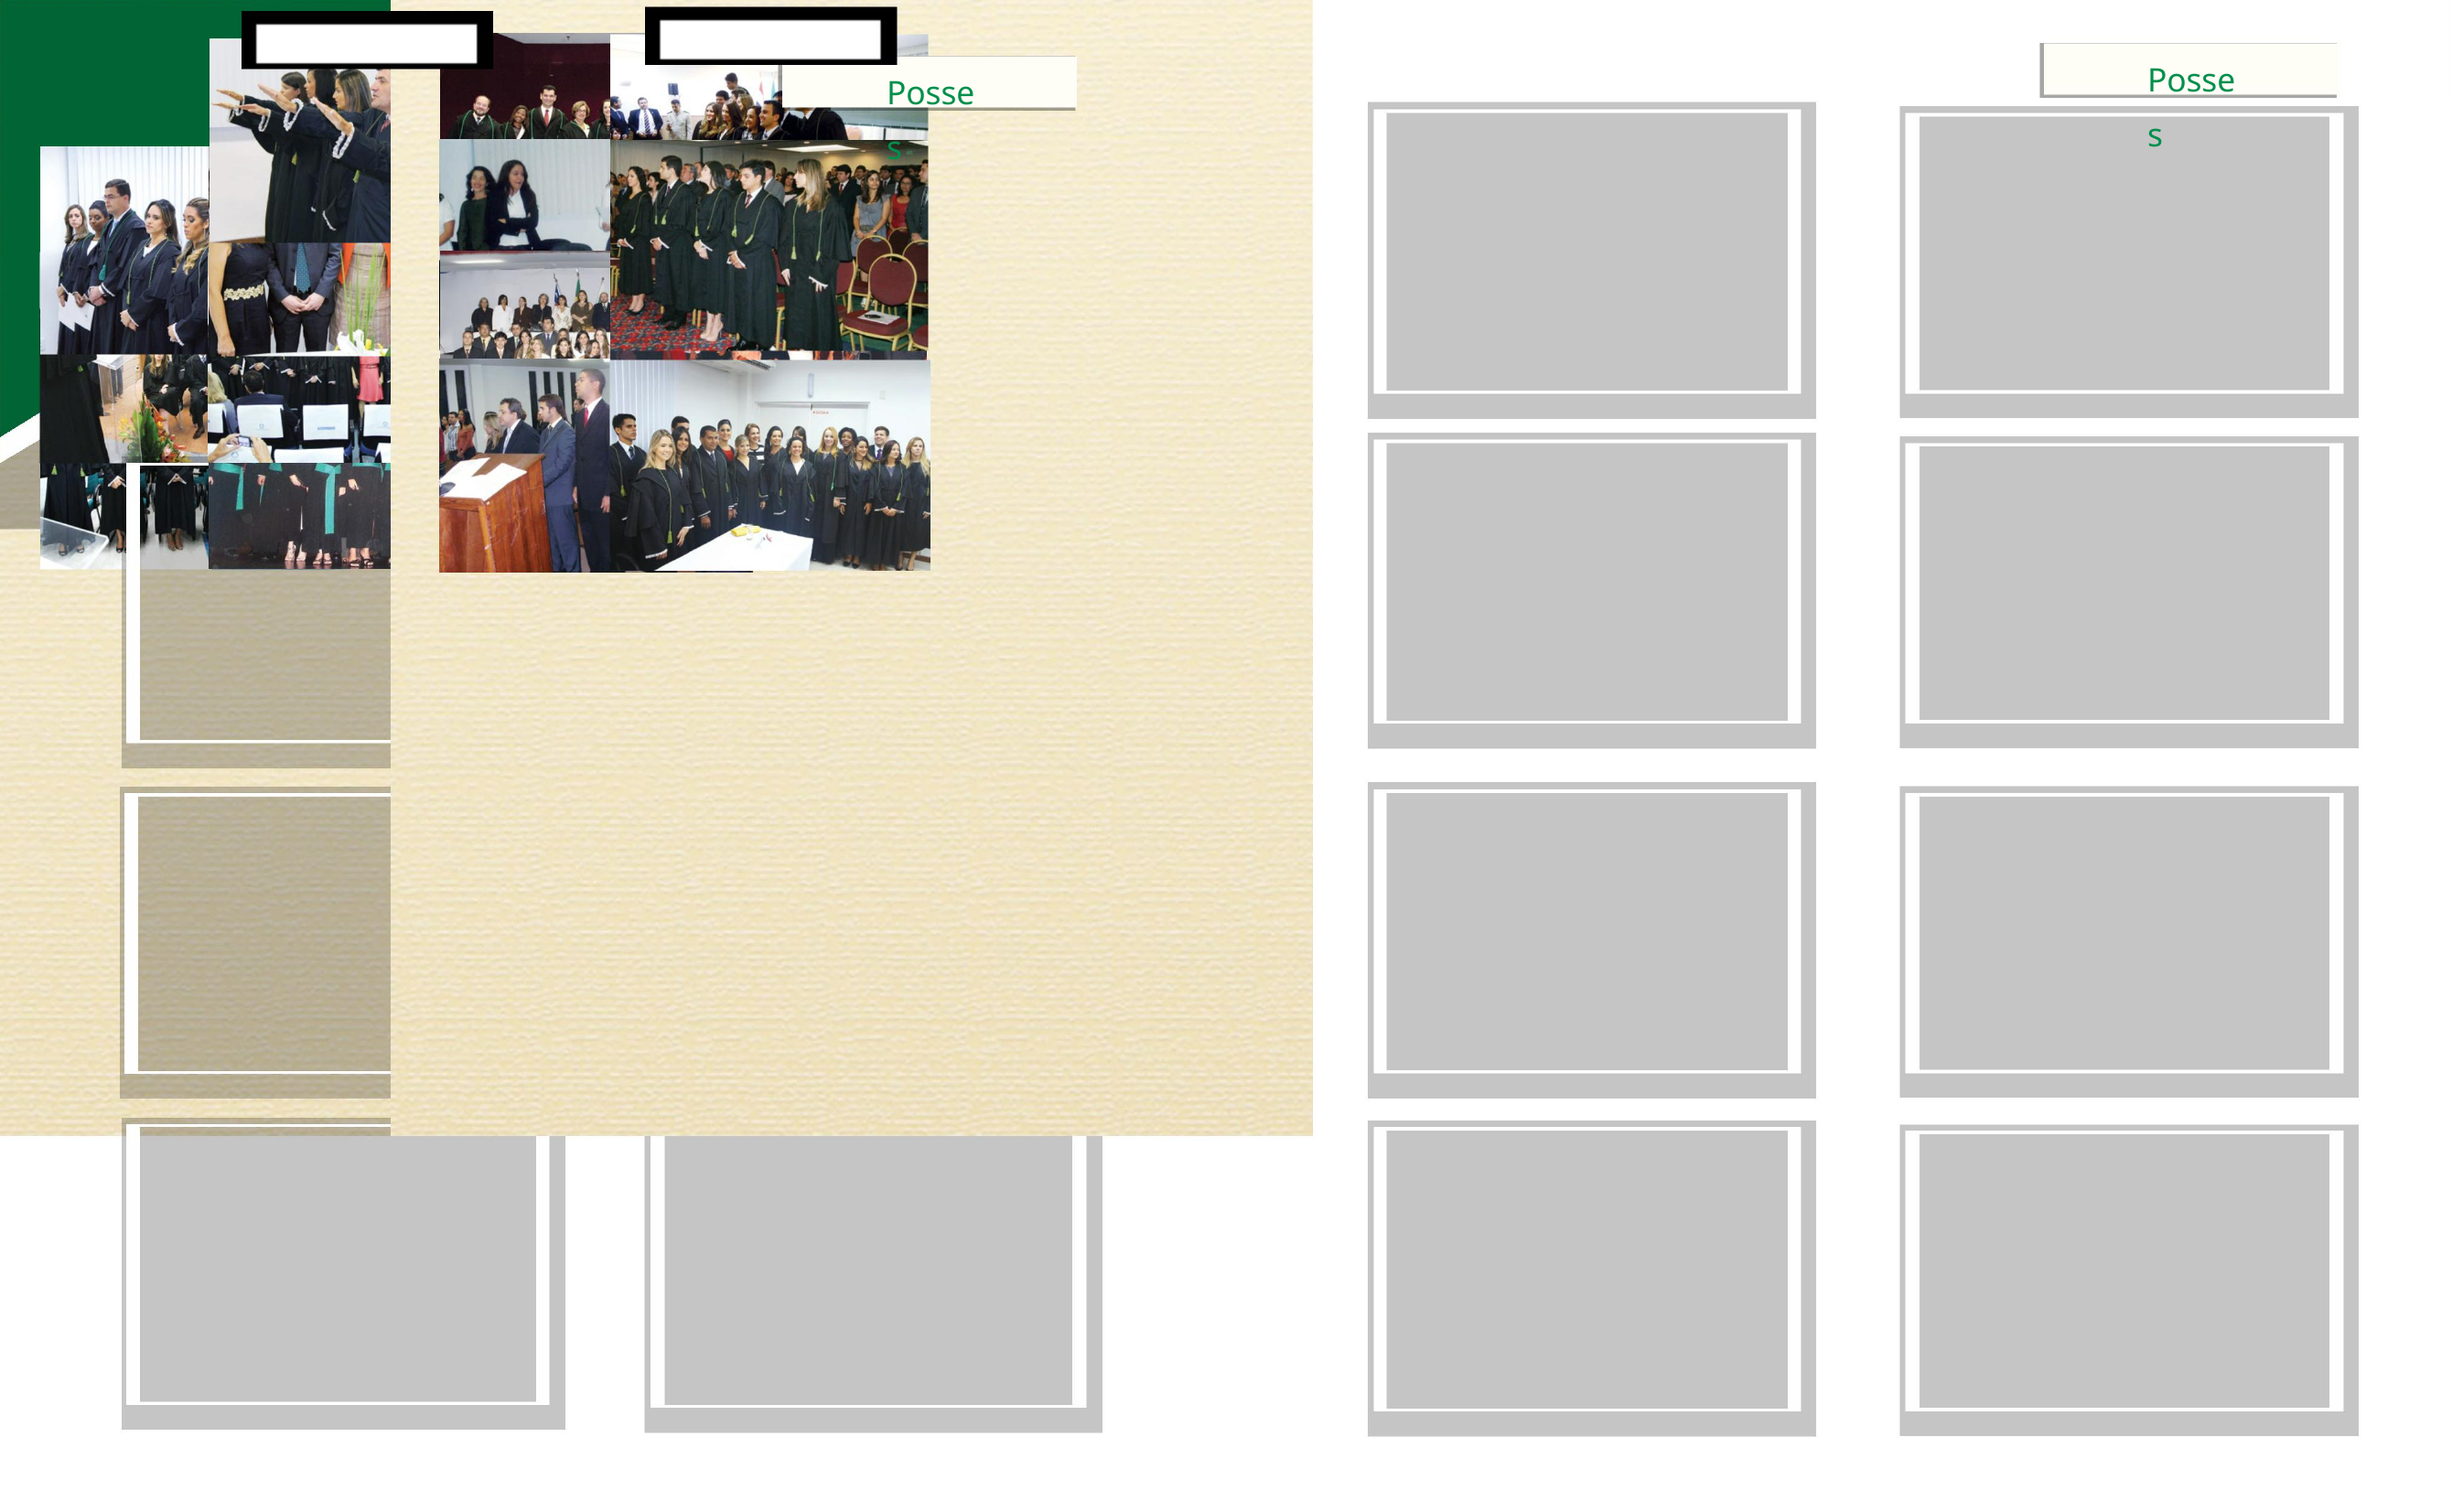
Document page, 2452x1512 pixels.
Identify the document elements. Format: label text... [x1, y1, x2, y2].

text Posses [887, 60, 984, 171]
picture [0, 0, 2452, 1512]
text Posses [2147, 48, 2245, 158]
